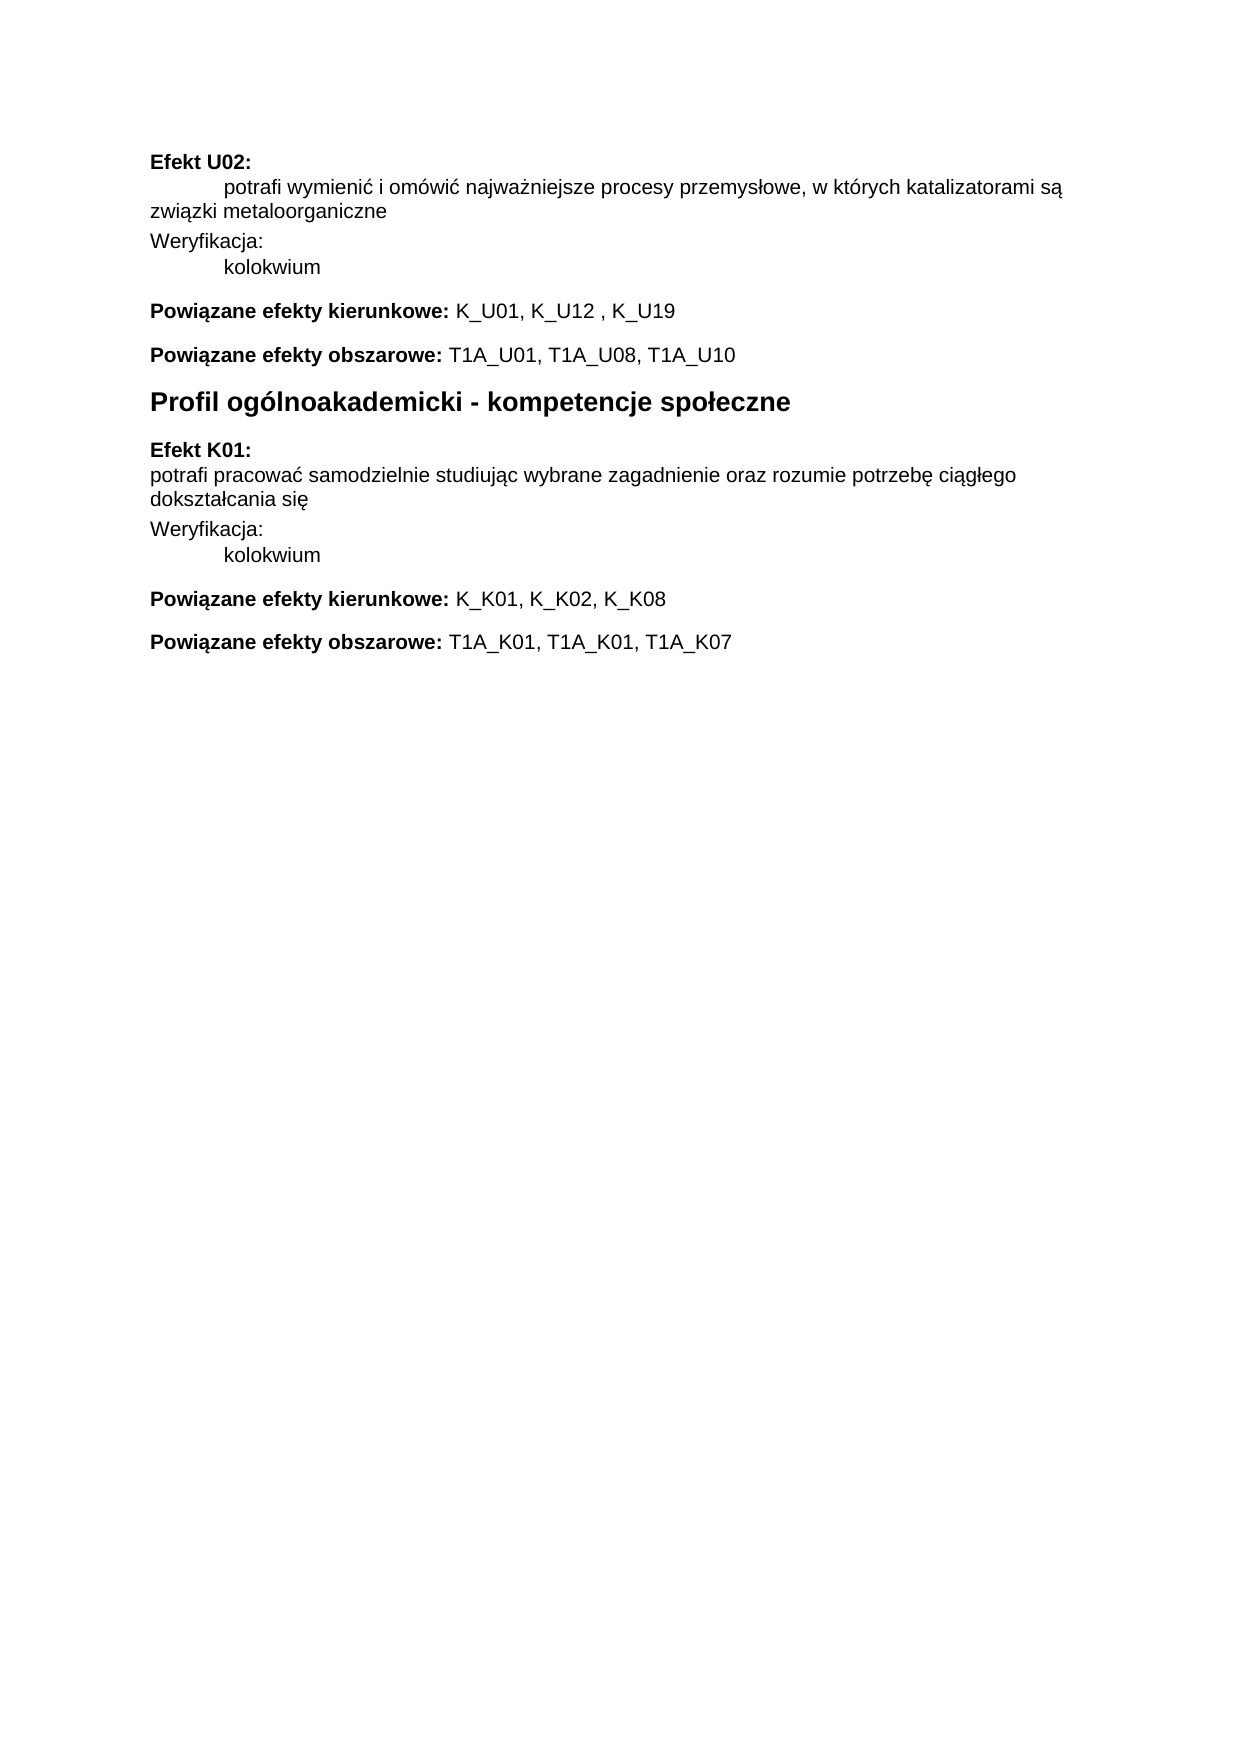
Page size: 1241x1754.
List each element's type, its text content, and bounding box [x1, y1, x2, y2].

text Efekt U02: [150, 150, 1090, 174]
text Powiązane efekty kierunkowe: K_K01, K_K02, K_K08 [150, 586, 1090, 610]
text potrafi wymienić i omówić najważniejsze procesy przemysłowe, w których katalizatorami są związki metaloorganiczne [150, 175, 1090, 223]
text kolokwium [150, 543, 1090, 567]
text kolokwium [150, 255, 1090, 279]
subtitle Profil ogólnoakademicki - kompetencje społeczne [150, 386, 1090, 418]
text potrafi pracować samodzielnie studiując wybrane zagadnienie oraz rozumie potrzebę ciągłego dokształcania się [150, 462, 1090, 510]
text Powiązane efekty obszarowe: T1A_U01, T1A_U08, T1A_U10 [150, 343, 1090, 367]
text Efekt K01: [150, 437, 1090, 461]
text Weryfikacja: [150, 229, 1090, 253]
text Powiązane efekty obszarowe: T1A_K01, T1A_K01, T1A_K07 [150, 630, 1090, 654]
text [150, 299, 1090, 323]
text Weryfikacja: [150, 517, 1090, 541]
